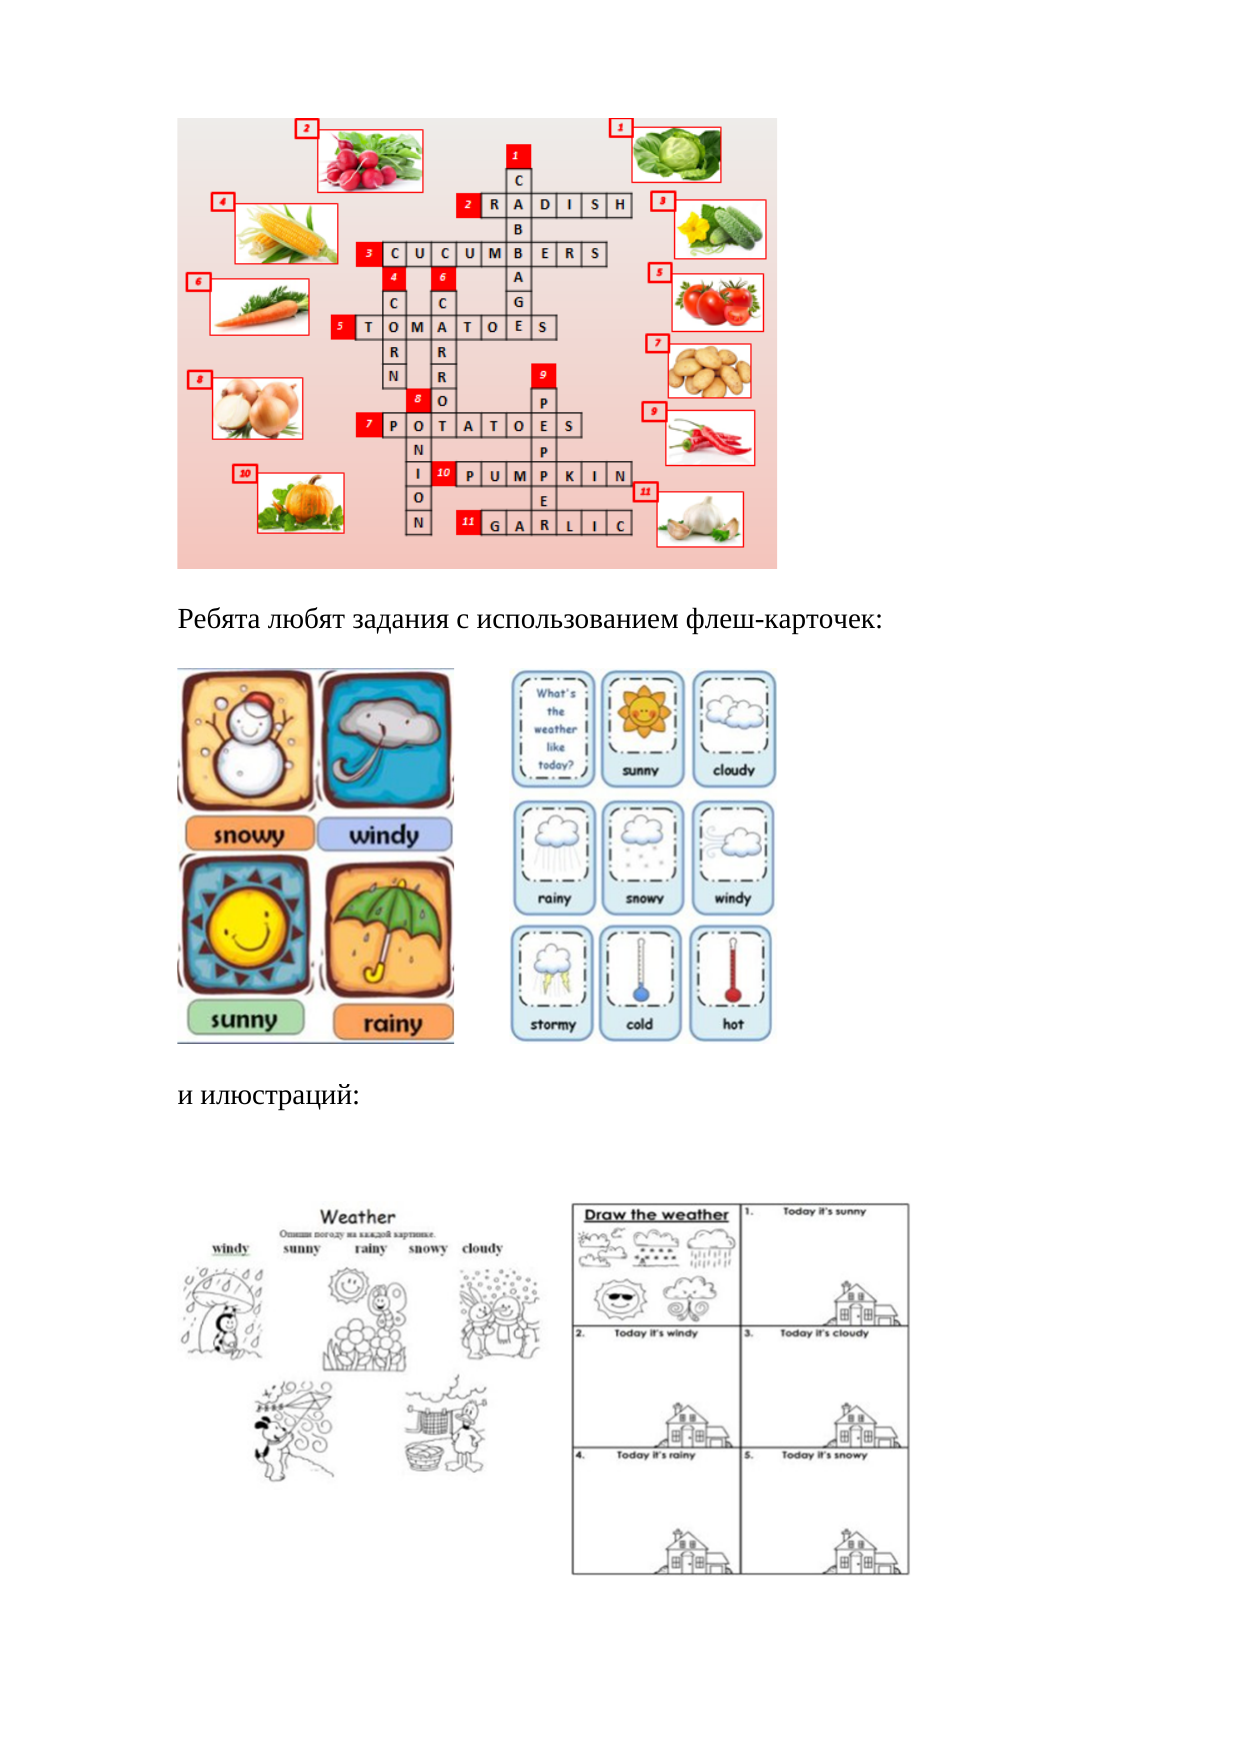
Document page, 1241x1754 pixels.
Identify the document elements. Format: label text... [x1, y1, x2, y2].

picture [177, 118, 778, 569]
picture [509, 668, 778, 1044]
picture [177, 668, 455, 1044]
picture [177, 1201, 553, 1490]
text Ребята любят задания с использованием флеш-карточек: [177, 602, 1152, 635]
text и илюстраций: [177, 1077, 1152, 1111]
picture [571, 1201, 911, 1577]
